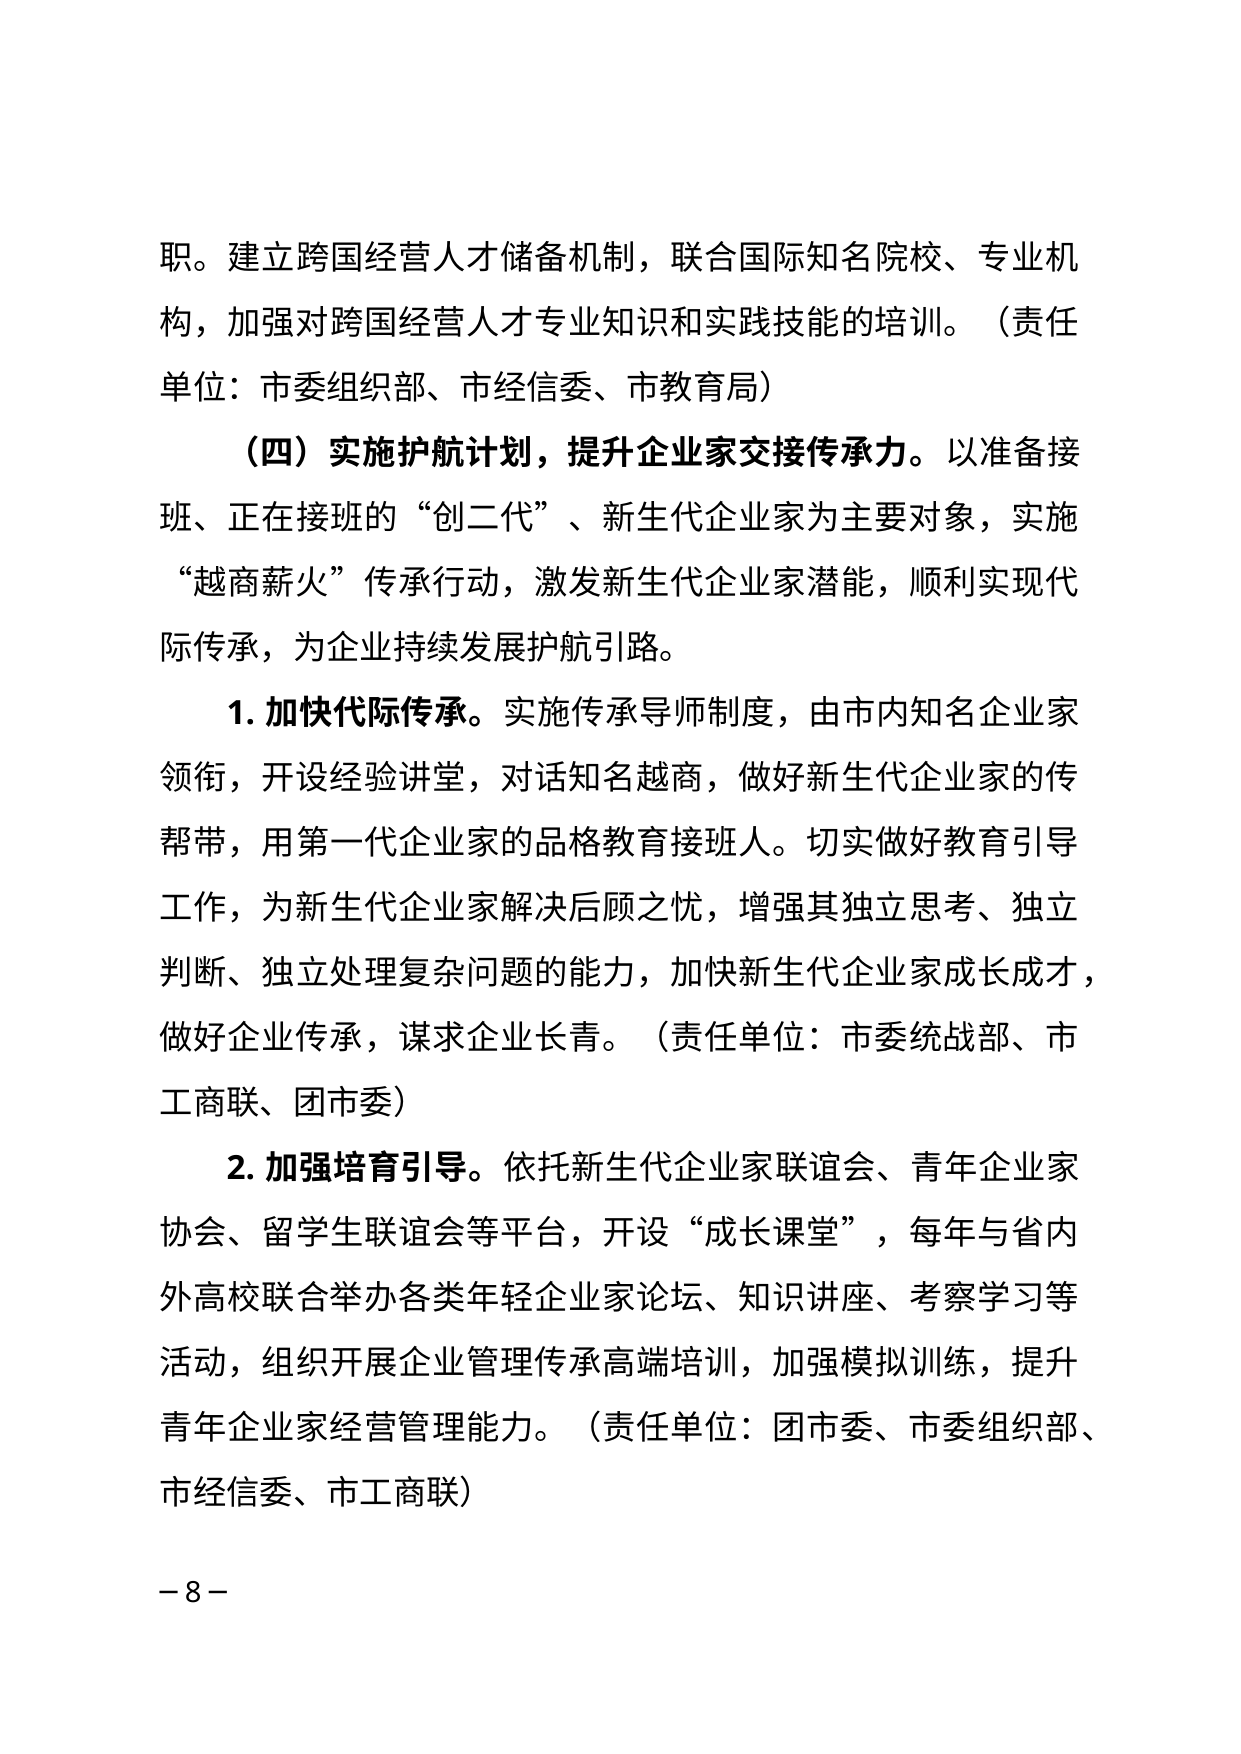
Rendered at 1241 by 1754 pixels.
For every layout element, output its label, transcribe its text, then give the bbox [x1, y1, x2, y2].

text 1. 加快代际传承。实施传承导师制度，由市内知名企业家领衔，开设经验讲堂，对话知名越商，做好新生代企业家的传帮带，用第一代企业家的品格教育接班人。切实做好教育引导工作，为新生代企业家解决后顾之忧，增强其独立思考、独立判断、独立处理复杂问题的能力，加快新生代企业家成长成才，做好企业传承，谋求企业长青。（责任单位：市委统战部、市工商联、团市委） [159, 677, 1081, 1132]
text （四）实施护航计划，提升企业家交接传承力。以准备接班、正在接班的“创二代”、新生代企业家为主要对象，实施“越商薪火”传承行动，激发新生代企业家潜能，顺利实现代际传承，为企业持续发展护航引路。 [159, 417, 1081, 677]
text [159, 222, 1081, 417]
text 2. 加强培育引导。依托新生代企业家联谊会、青年企业家协会、留学生联谊会等平台，开设“成长课堂”，每年与省内外高校联合举办各类年轻企业家论坛、知识讲座、考察学习等活动，组织开展企业管理传承高端培训，加强模拟训练，提升青年企业家经营管理能力。（责任单位：团市委、市委组织部、市经信委、市工商联） [159, 1132, 1081, 1522]
